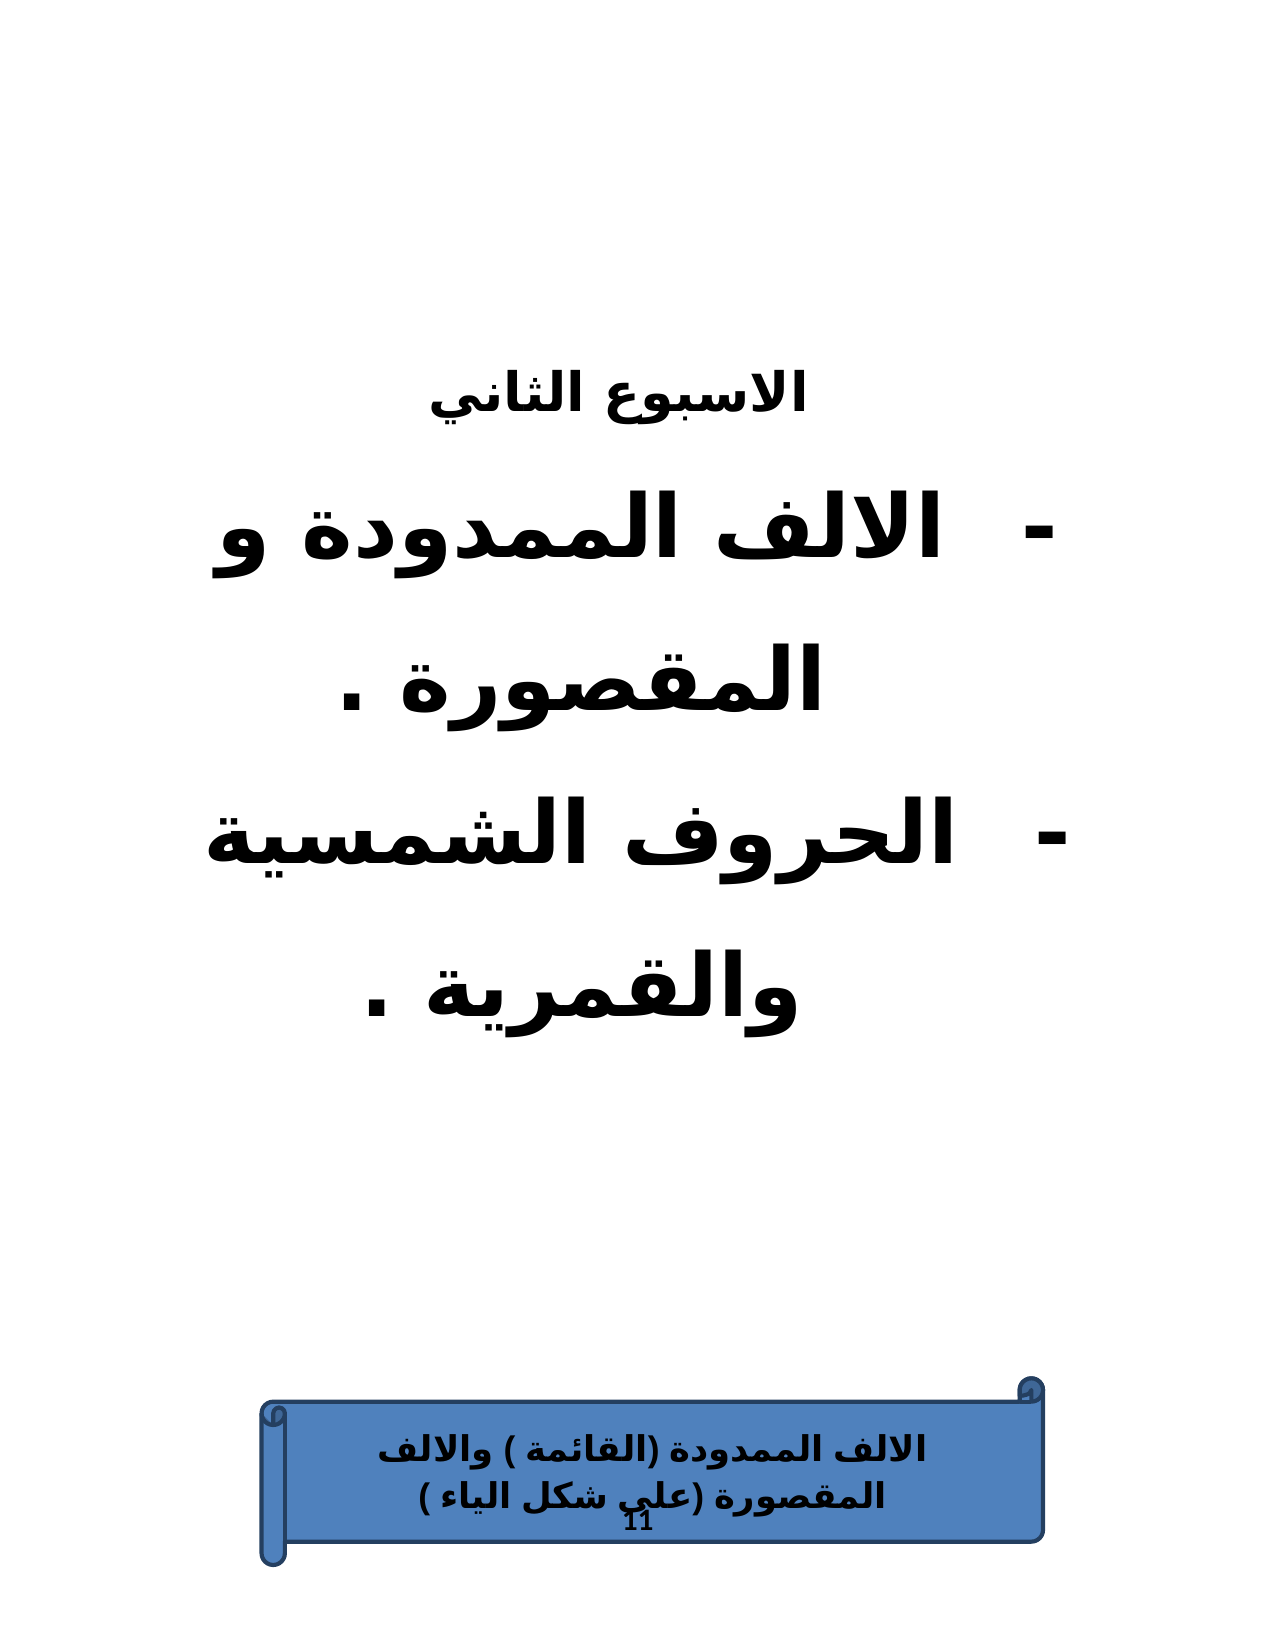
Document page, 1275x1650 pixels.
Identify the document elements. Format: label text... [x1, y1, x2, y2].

list الالف الممدودة و المقصورة . [150, 476, 1087, 731]
list الحروف الشمسية والقمرية . [150, 782, 1087, 1037]
text الاسبوع الثاني [150, 361, 1087, 424]
